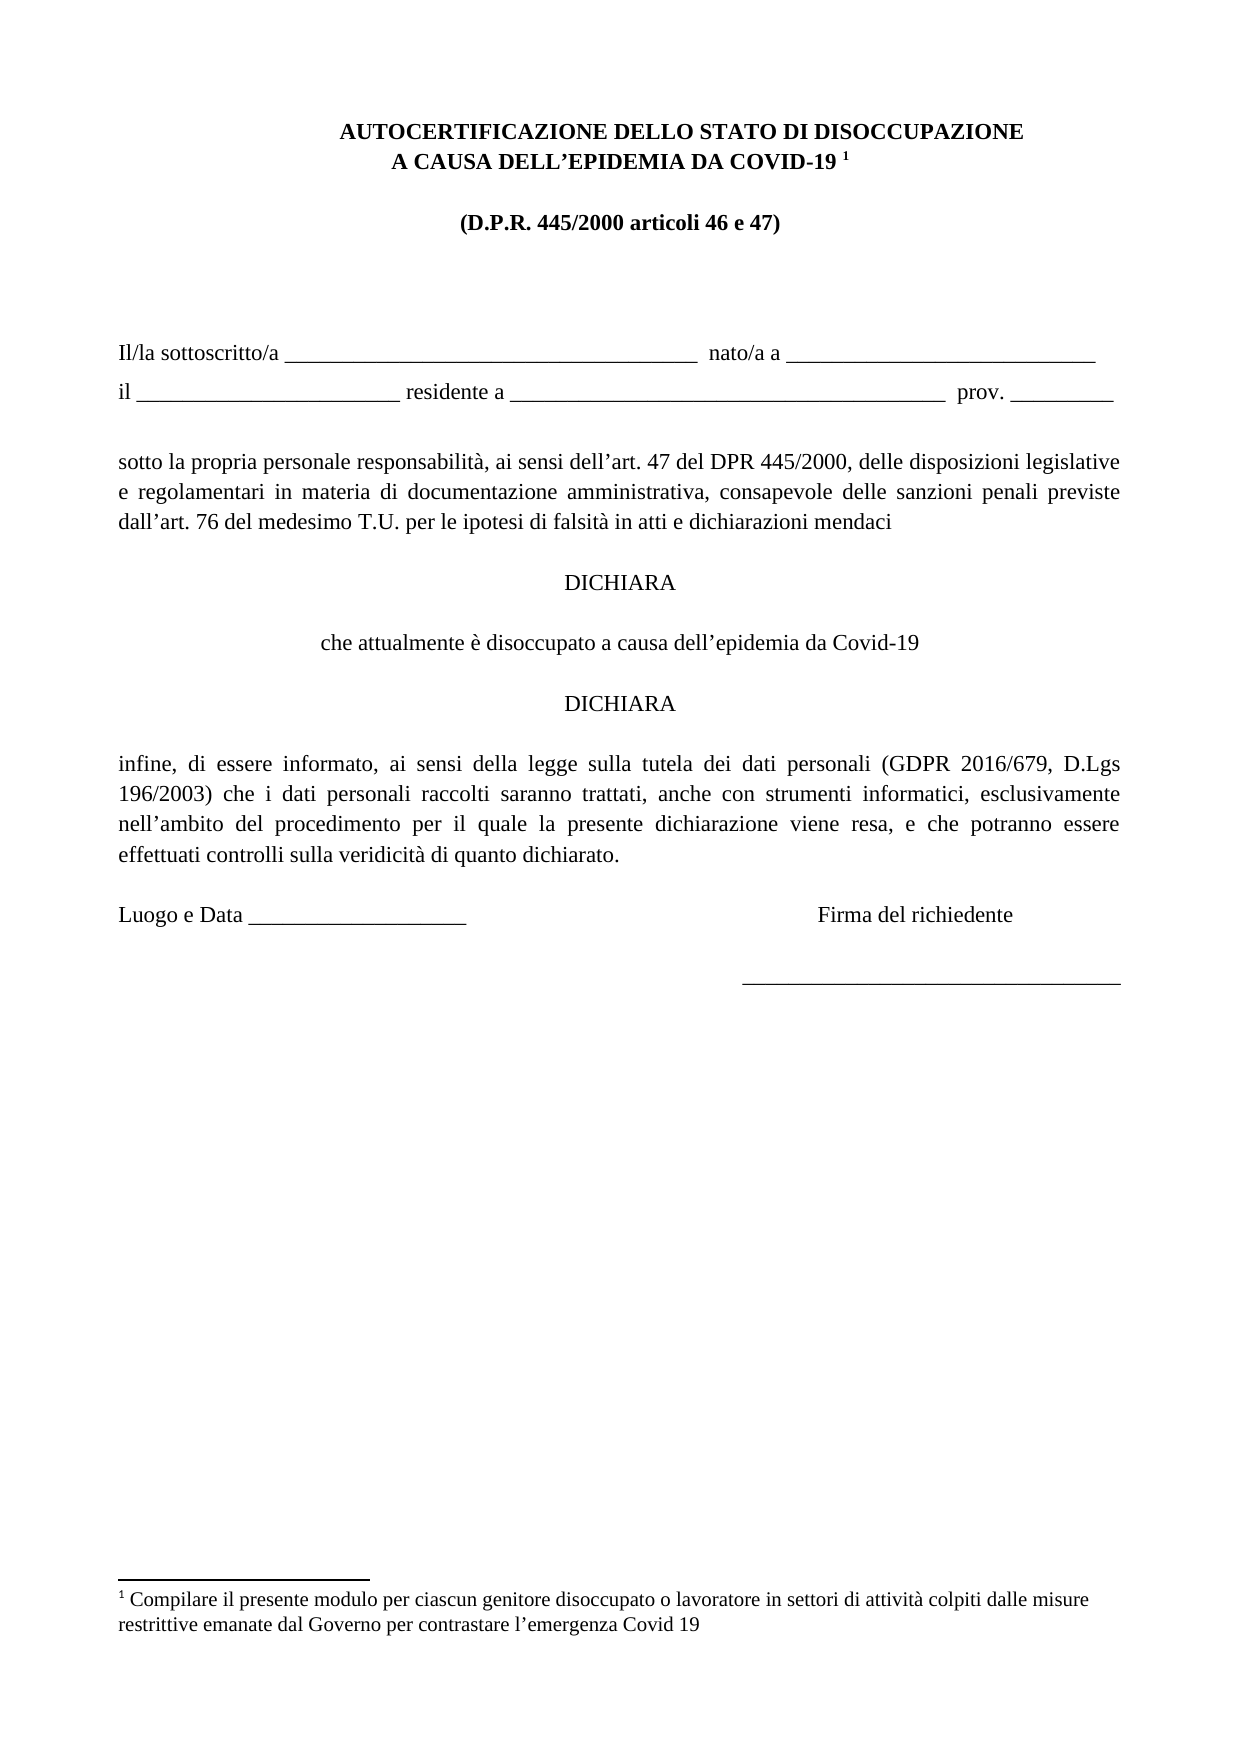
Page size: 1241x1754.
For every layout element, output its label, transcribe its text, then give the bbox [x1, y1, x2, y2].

text che attualmente è disoccupato a causa dell’epidemia da Covid-19 [118, 629, 1122, 656]
text Luogo e Data ___________________ Firma del richiedente [118, 901, 1122, 927]
text Il/la sottoscritto/a ____________________________________ nato/a a ___________________________ [118, 339, 1122, 365]
text _________________________________ [708, 962, 1122, 988]
text (D.P.R. 445/2000 articoli 46 e 47) [118, 209, 1122, 235]
text infine, di essere informato, ai sensi della legge sulla tutela dei dati personali (GDPR 2016/679, D.Lgs 196/2003) che i dati personali raccolti saranno trattati, anche con strumenti informatici, esclusivamente nell’ambito del procedimento per il quale la presente dichiarazione viene resa, e che potranno essere effettuati controlli sulla veridicità di quanto dichiarato. [118, 750, 1122, 867]
text DICHIARA [118, 569, 1122, 595]
text A CAUSA DELL’EPIDEMIA DA COVID-19 [118, 148, 1122, 175]
text il _______________________ residente a ______________________________________ prov. _________ [118, 378, 1122, 405]
text AUTOCERTIFICAZIONE DELLO STATO DI DISOCCUPAZIONE [119, 118, 1122, 144]
text DICHIARA [118, 690, 1122, 716]
text sotto la propria personale responsabilità, ai sensi dell’art. 47 del DPR 445/2000, delle disposizioni legislative e regolamentari in materia di documentazione amministrativa, consapevole delle sanzioni penali previste dall’art. 76 del medesimo T.U. per le ipotesi di falsità in atti e dichiarazioni mendaci [118, 448, 1122, 535]
